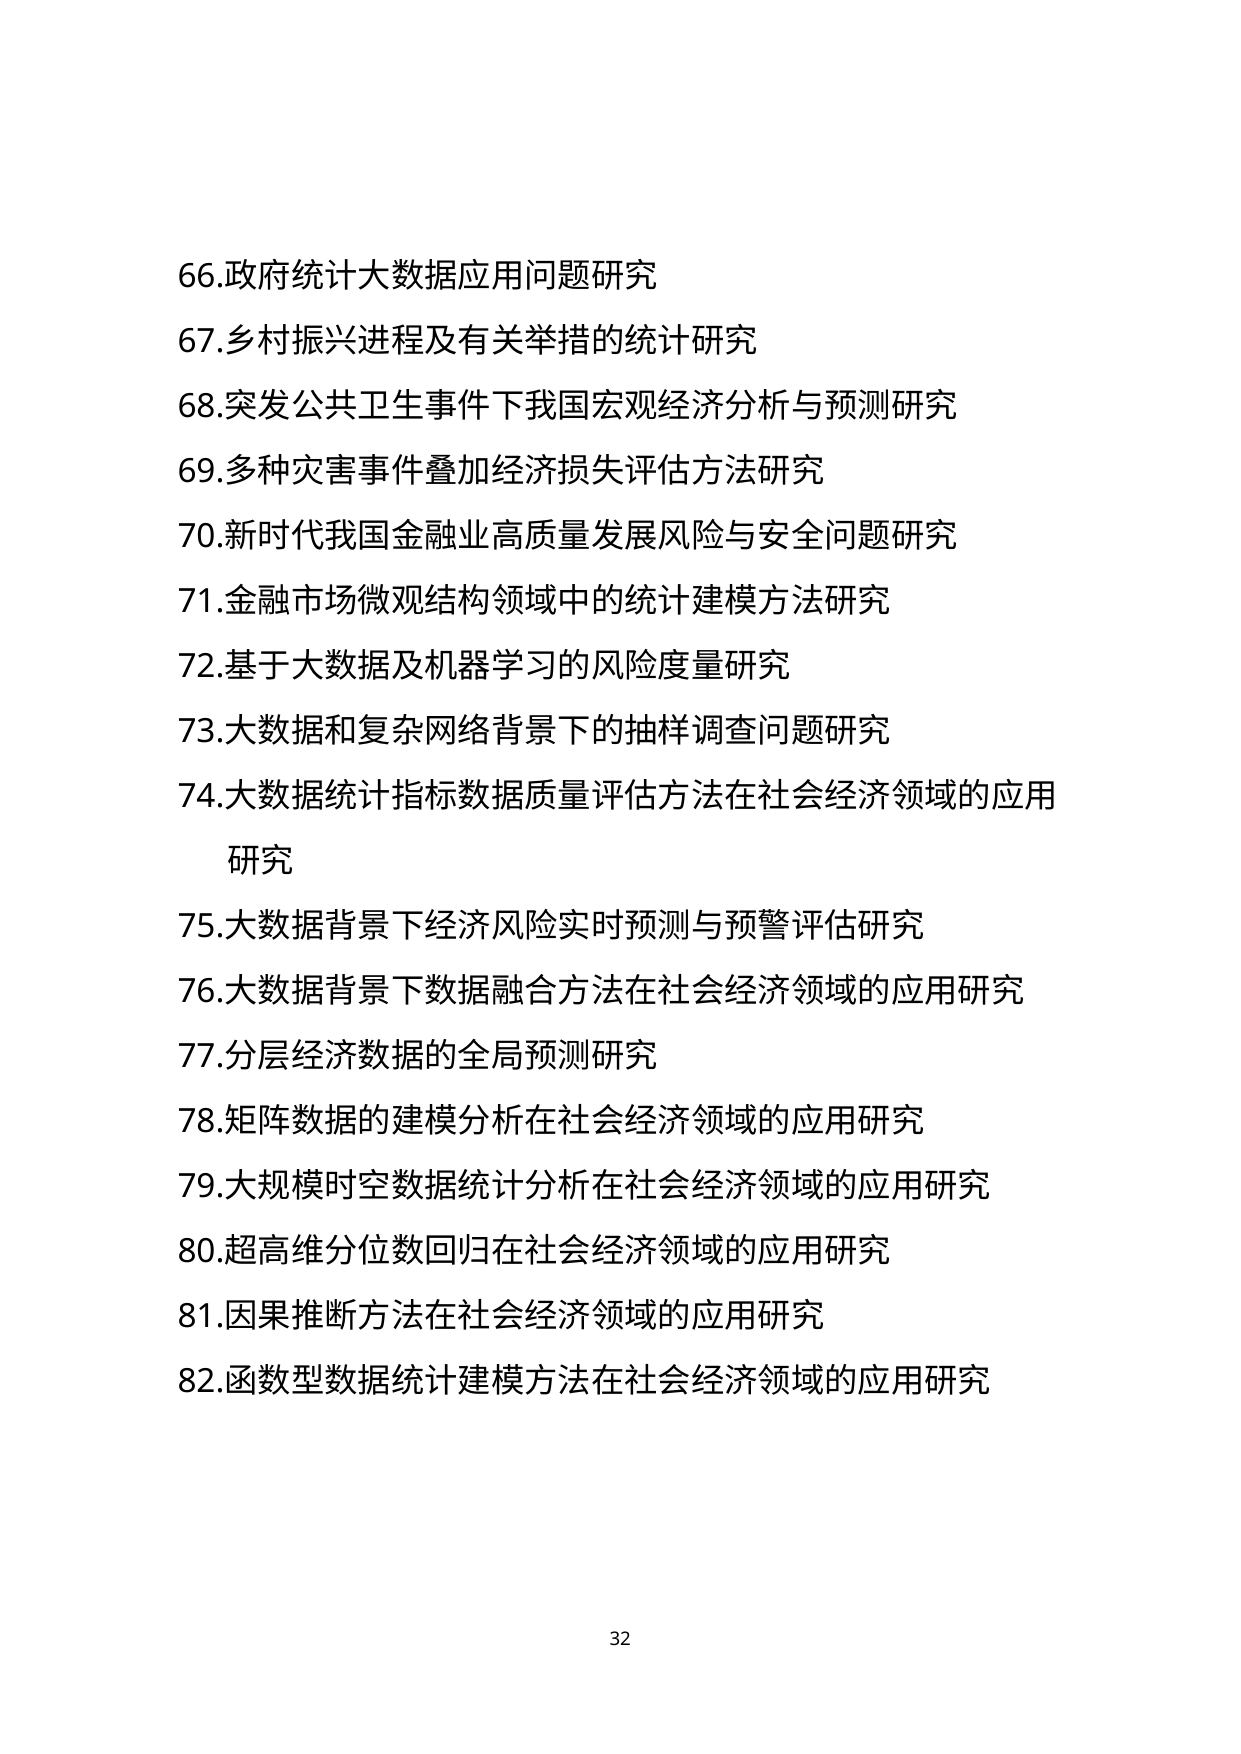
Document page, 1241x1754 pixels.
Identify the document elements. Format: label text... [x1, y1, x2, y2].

text 66.政府统计大数据应用问题研究 [177, 240, 1063, 305]
text 68.突发公共卫生事件下我国宏观经济分析与预测研究 [177, 370, 1063, 435]
text 75.大数据背景下经济风险实时预测与预警评估研究 [177, 890, 1063, 955]
text 79.大规模时空数据统计分析在社会经济领域的应用研究 [177, 1150, 1063, 1215]
text 80.超高维分位数回归在社会经济领域的应用研究 [177, 1215, 1063, 1280]
text 76.大数据背景下数据融合方法在社会经济领域的应用研究 [177, 955, 1063, 1020]
text 81.因果推断方法在社会经济领域的应用研究 [177, 1280, 1063, 1345]
text 74.大数据统计指标数据质量评估方法在社会经济领域的应用研究 [177, 760, 1063, 890]
text 71.金融市场微观结构领域中的统计建模方法研究 [177, 565, 1063, 630]
text 69.多种灾害事件叠加经济损失评估方法研究 [177, 435, 1063, 500]
text 70.新时代我国金融业高质量发展风险与安全问题研究 [177, 500, 1063, 565]
text 82.函数型数据统计建模方法在社会经济领域的应用研究 [177, 1345, 1063, 1410]
text 77.分层经济数据的全局预测研究 [177, 1020, 1063, 1085]
text 73.大数据和复杂网络背景下的抽样调查问题研究 [177, 695, 1063, 760]
text 78.矩阵数据的建模分析在社会经济领域的应用研究 [177, 1085, 1063, 1150]
text 72.基于大数据及机器学习的风险度量研究 [177, 630, 1063, 695]
text 67.乡村振兴进程及有关举措的统计研究 [177, 305, 1063, 370]
